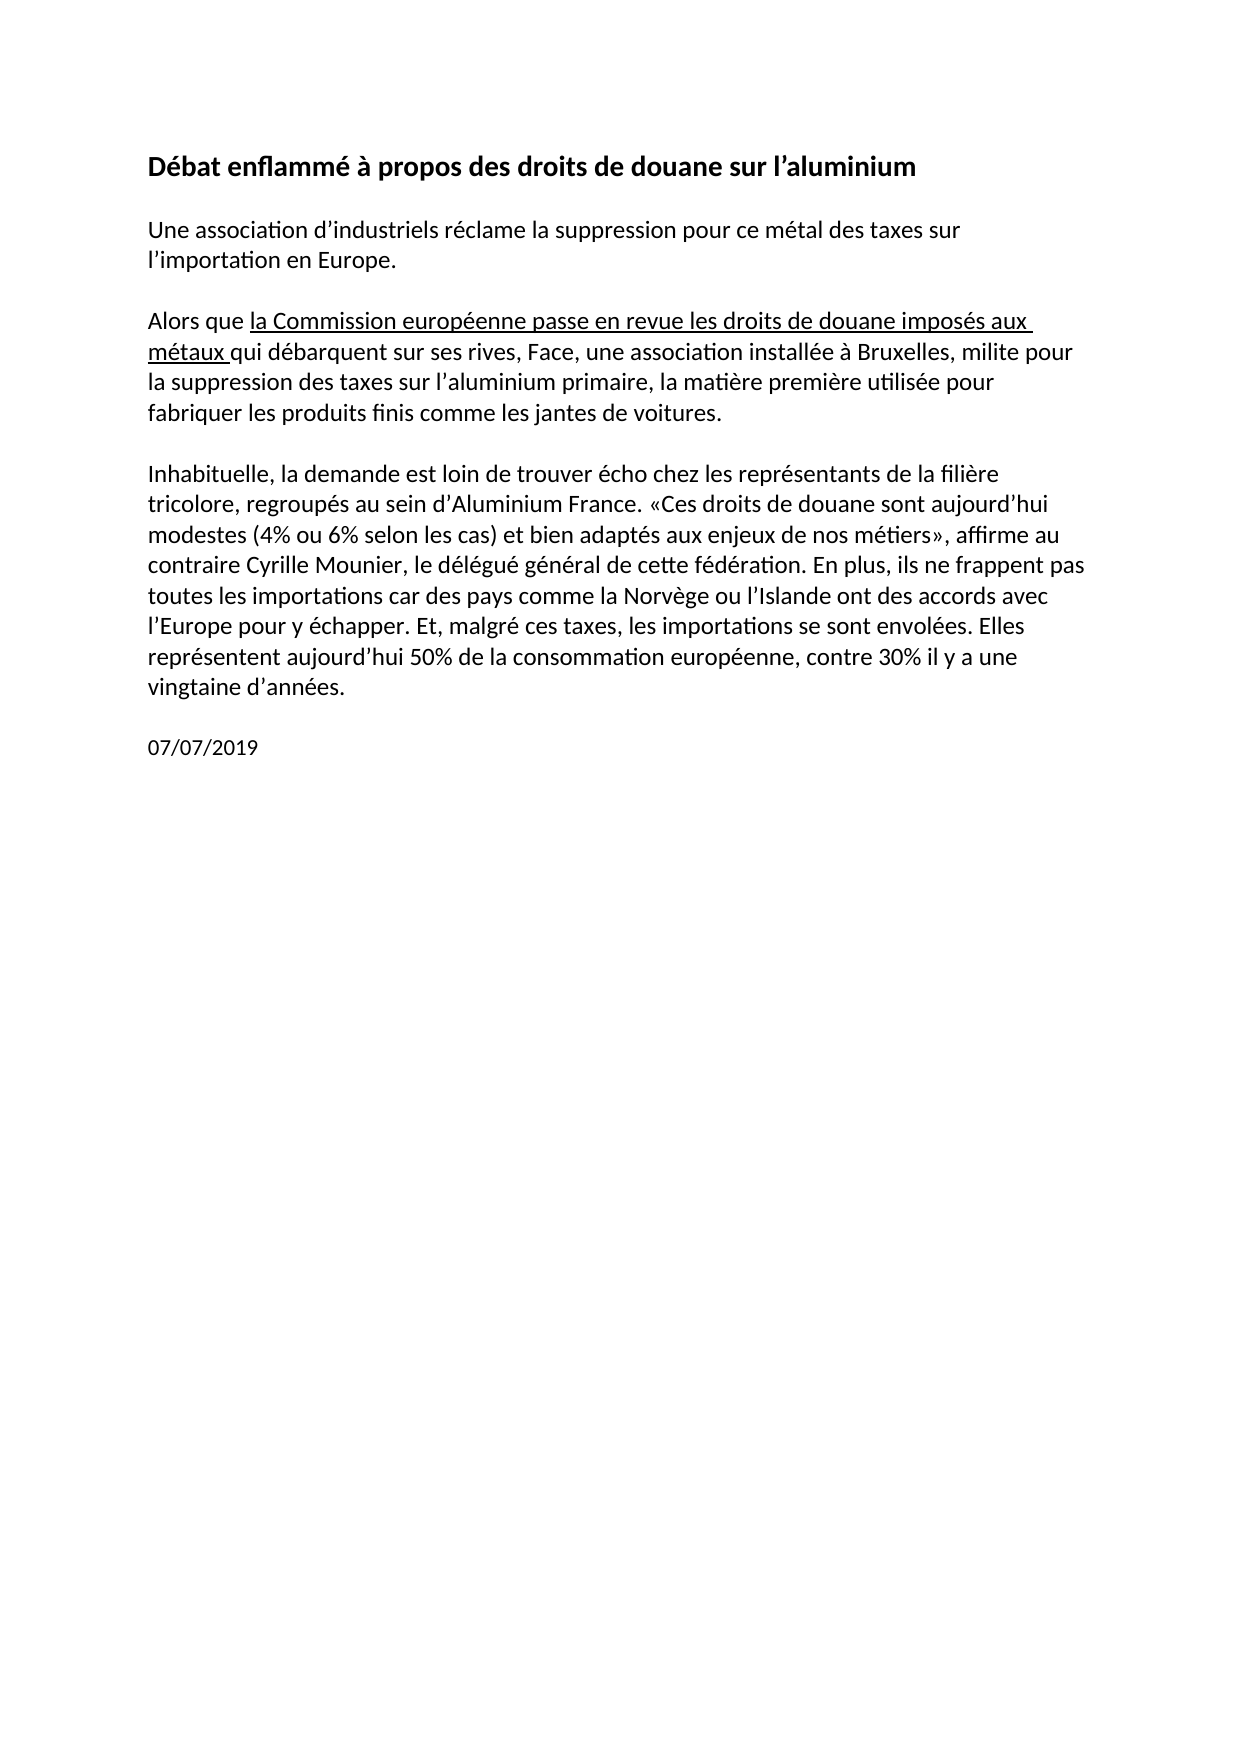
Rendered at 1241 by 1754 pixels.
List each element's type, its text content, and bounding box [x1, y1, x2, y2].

text 07/07/2019 [148, 733, 1093, 761]
text Une association d’industriels réclame la suppression pour ce métal des taxes sur l’importation en Europe. [148, 214, 1093, 275]
text Inhabituelle, la demande est loin de trouver écho chez les représentants de la filière tricolore, regroupés au sein d’Aluminium France. «Ces droits de douane sont aujourd’hui modestes (4% ou 6% selon les cas) et bien adaptés aux enjeux de nos métiers», affirme au contraire Cyrille Mounier, le délégué général de cette fédération. En plus, ils ne frappent pas toutes les importations car des pays comme la Norvège ou l’Islande ont des accords avec l’Europe pour y échapper. Et, malgré ces taxes, les importations se sont envolées. Elles représentent aujourd’hui 50% de la consommation européenne, contre 30% il y a une vingtaine d’années. [148, 458, 1093, 702]
text Débat enflammé à propos des droits de douane sur l’aluminium [148, 148, 1093, 183]
text Alors que la Commission européenne passe en revue les droits de douane imposés aux métaux qui débarquent sur ses rives, Face, une association installée à Bruxelles, milite pour la suppression des taxes sur l’aluminium primaire, la matière première utilisée pour fabriquer les produits finis comme les jantes de voitures. [148, 305, 1093, 427]
